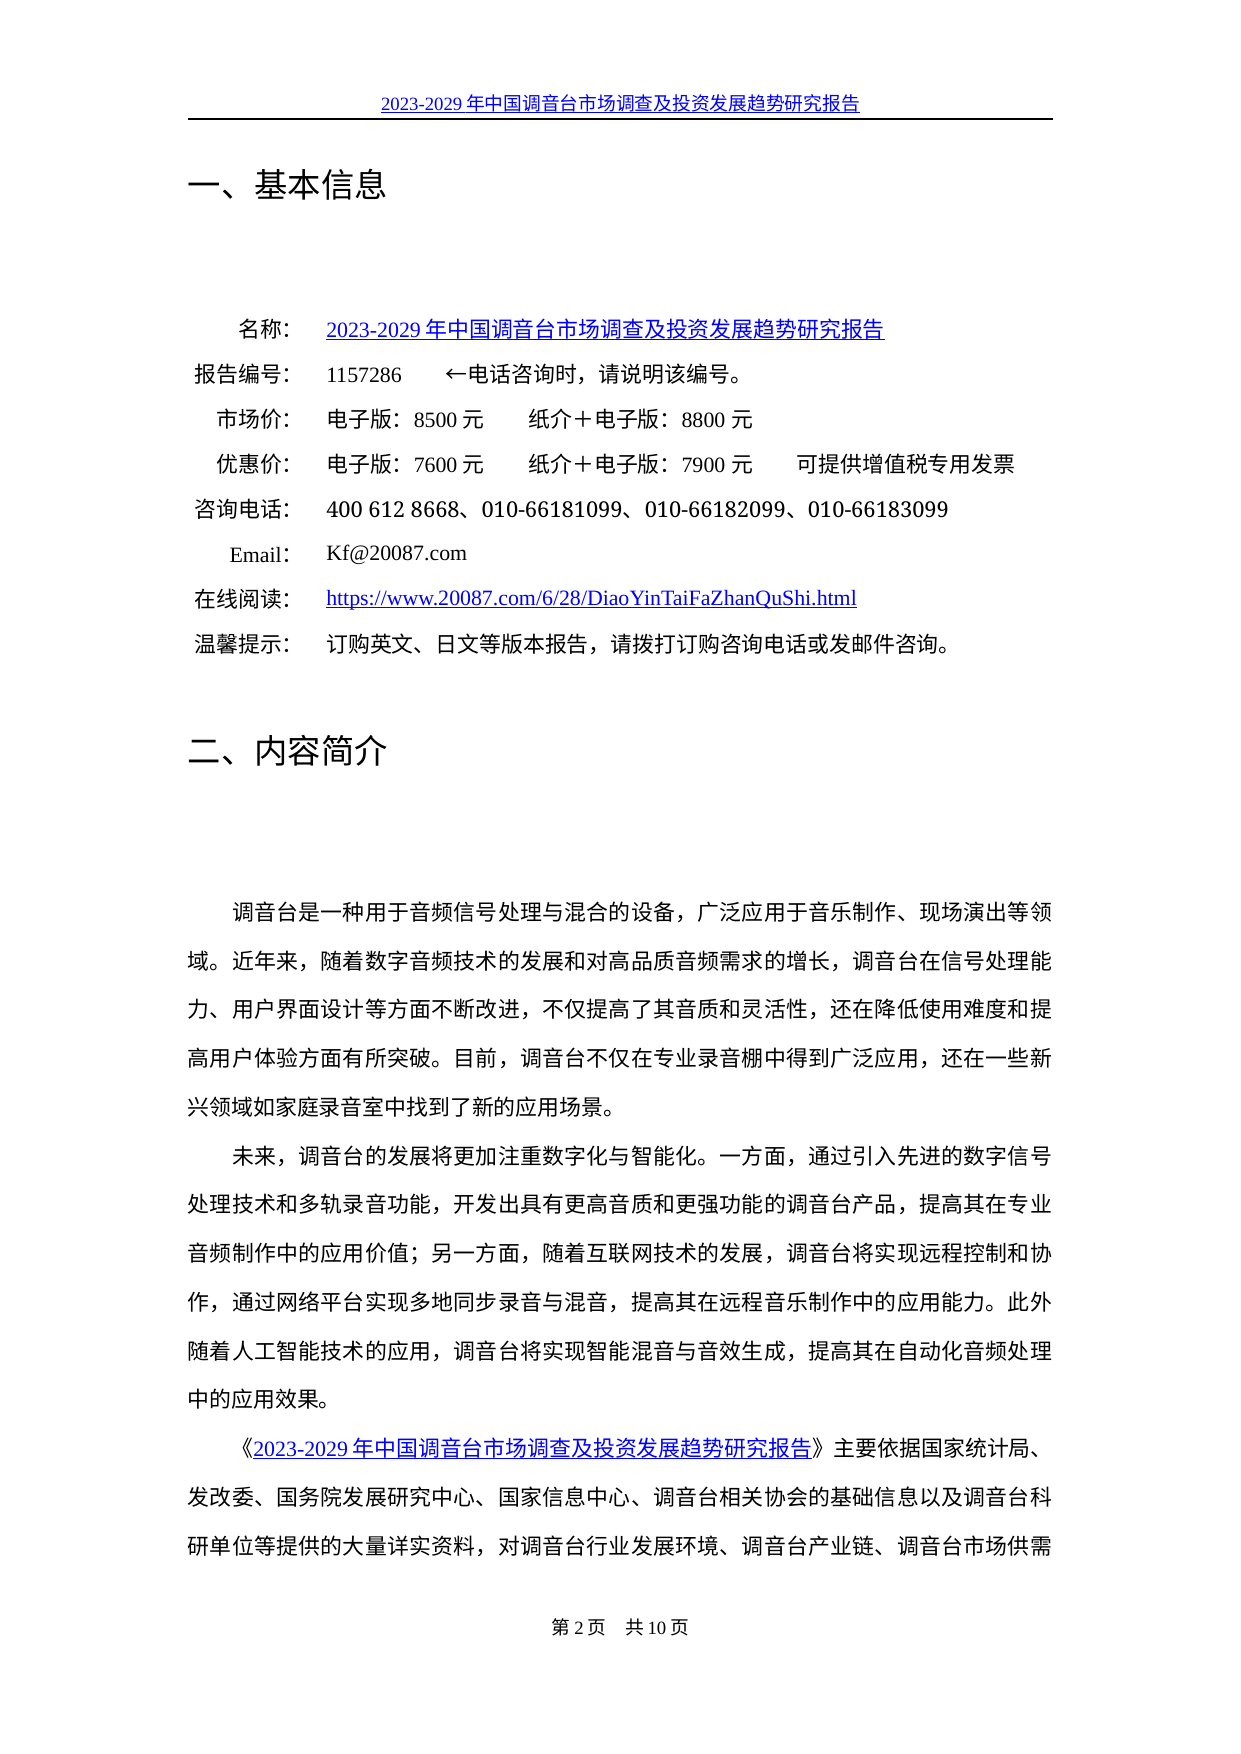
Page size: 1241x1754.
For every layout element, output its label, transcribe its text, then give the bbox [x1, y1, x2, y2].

table_cell Kf@20087.com [315, 537, 1073, 582]
table_header 名称： [167, 312, 315, 357]
table_cell 市场价： [167, 402, 315, 447]
table_cell 咨询电话： [167, 492, 315, 537]
table_cell Email： [167, 537, 315, 582]
table_cell 在线阅读： [167, 582, 315, 627]
table_cell 报告编号： [167, 357, 315, 402]
table_cell [315, 582, 1073, 627]
table_cell 电子版：7600 元 纸介＋电子版：7900 元 可提供增值税专用发票 [315, 447, 1073, 492]
title 一、基本信息 [187, 150, 1053, 215]
table_cell 订购英文、日文等版本报告，请拨打订购咨询电话或发邮件咨询。 [315, 627, 1073, 672]
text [187, 894, 1053, 1561]
table_cell 优惠价： [167, 447, 315, 492]
table_header 2023-2029年中国调音台市场调查及投资发展趋势研究报告 [315, 312, 1073, 357]
table_cell 400 612 8668、010-66181099、010-66182099、010-66183099 [315, 492, 1073, 537]
table_cell 电子版：8500 元 纸介＋电子版：8800 元 [315, 402, 1073, 447]
title 二、内容简介 [187, 717, 1053, 782]
table_cell 温馨提示： [167, 627, 315, 672]
table_cell 1157286 ←电话咨询时，请说明该编号。 [315, 357, 1073, 402]
